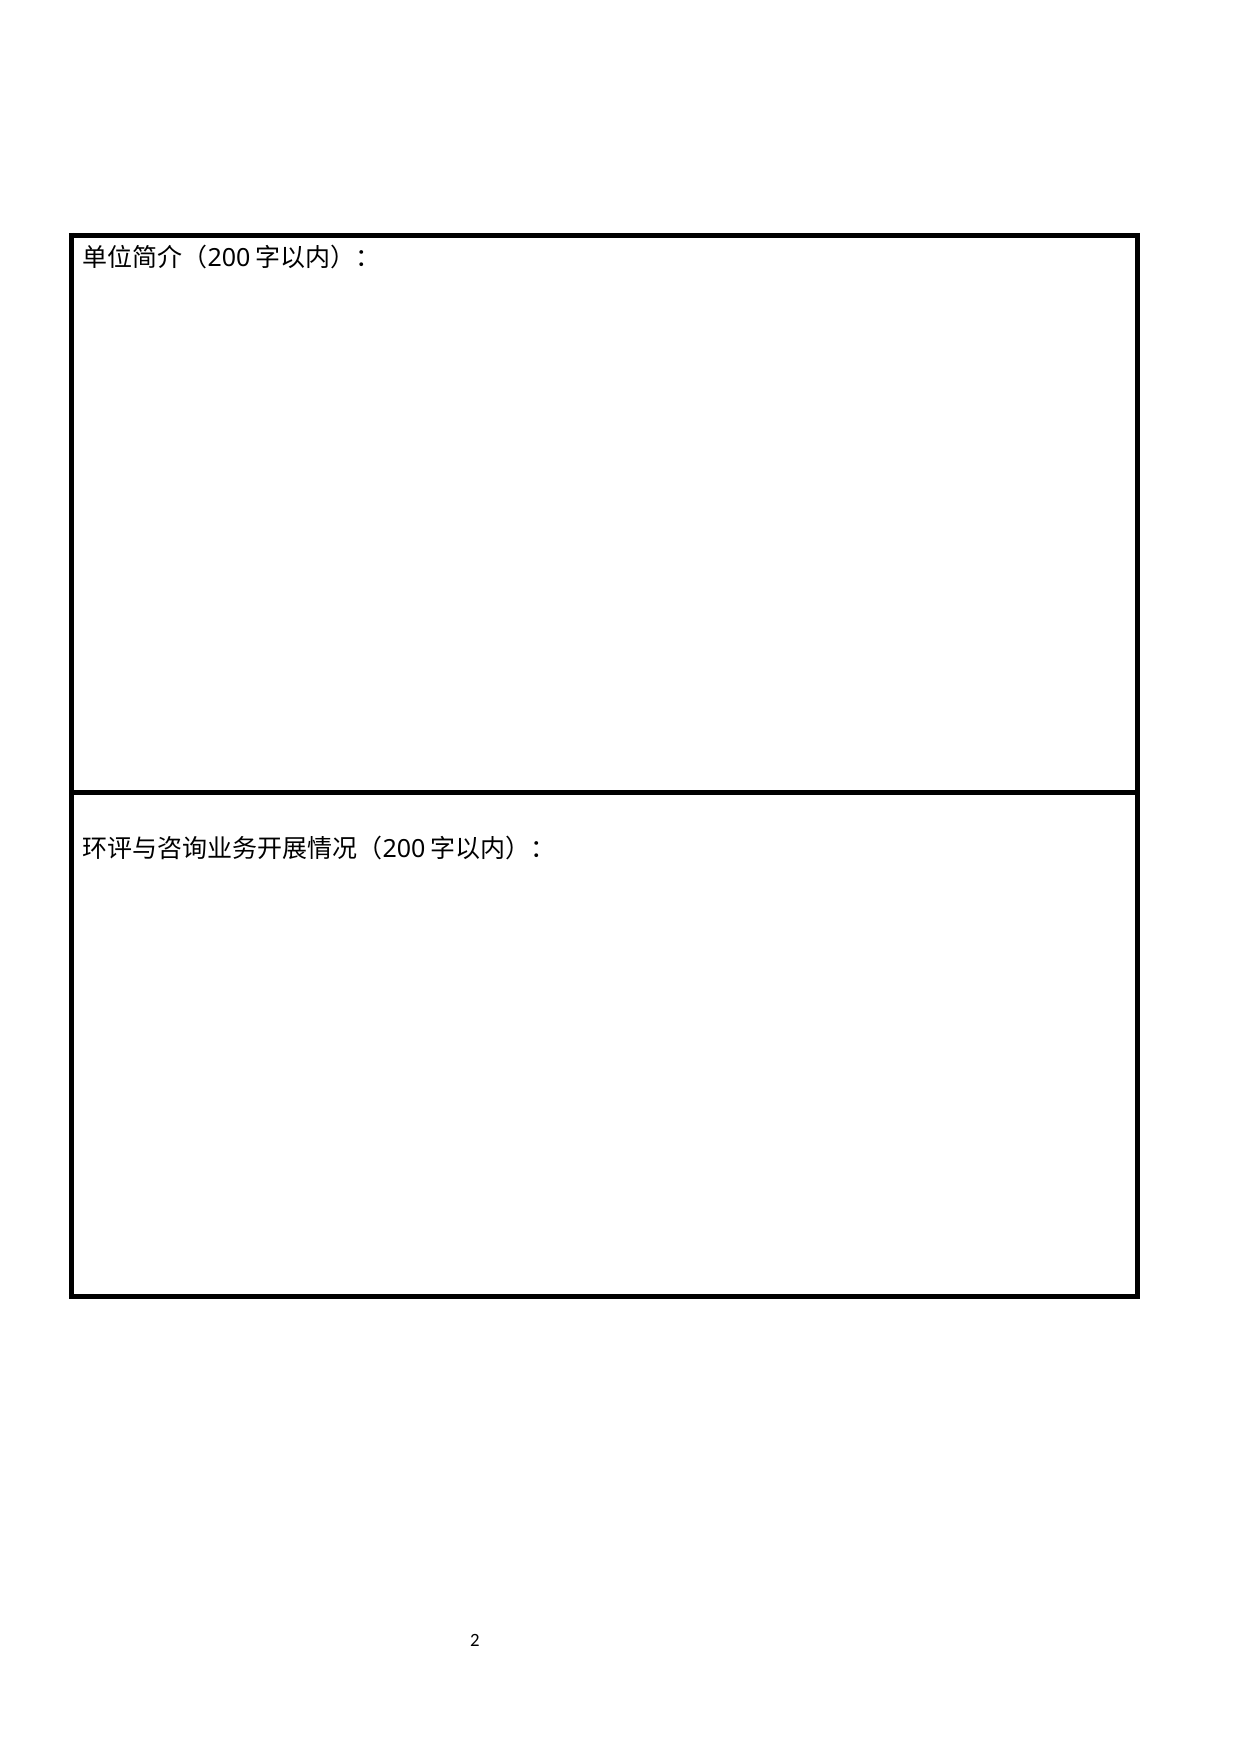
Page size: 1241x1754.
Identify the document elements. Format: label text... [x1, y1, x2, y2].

table_cell 单位简介（200字以内）： [74, 238, 1135, 790]
table_cell 环评与咨询业务开展情况（200字以内）： [74, 795, 1135, 1294]
